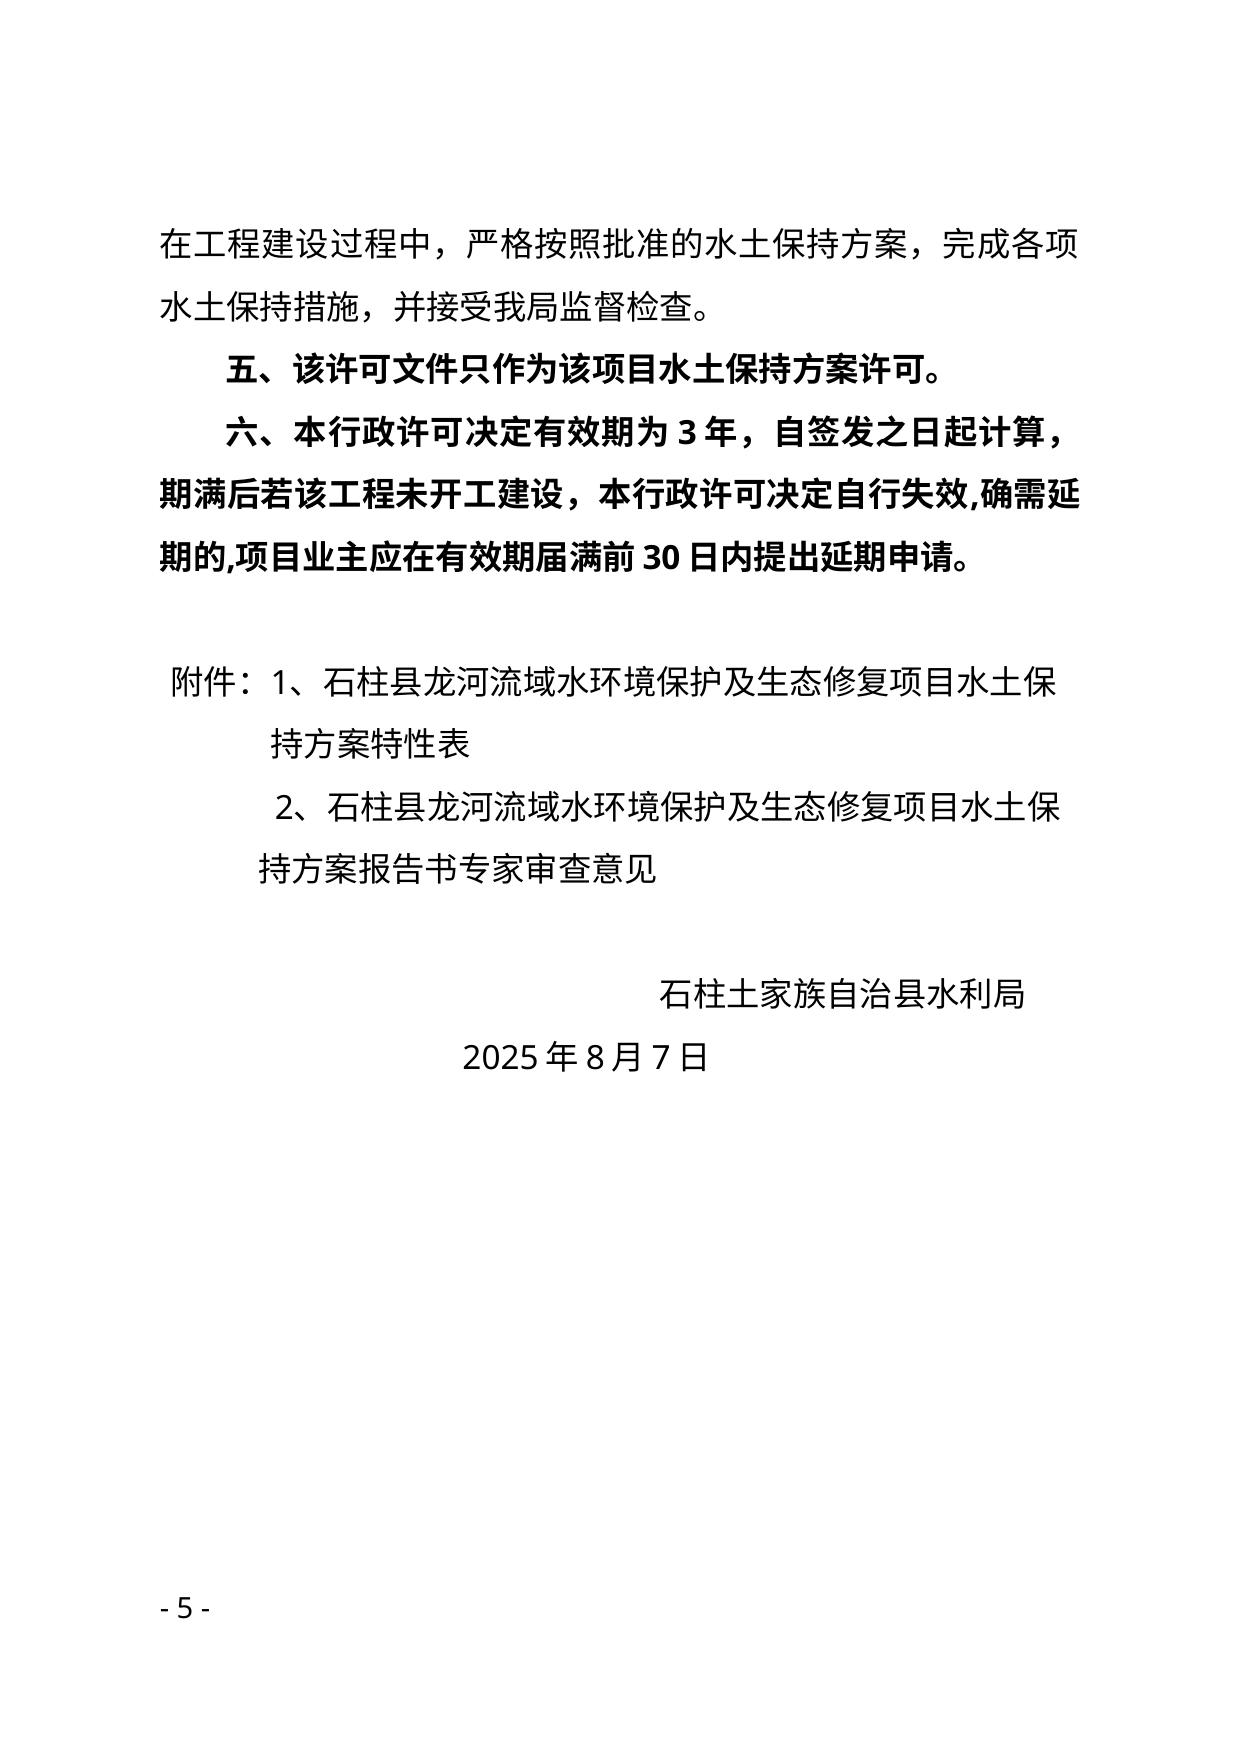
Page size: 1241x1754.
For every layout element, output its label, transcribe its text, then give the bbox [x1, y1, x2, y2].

text 六、本行政许可决定有效期为3年，自签发之日起计算，期满后若该工程未开工建设，本行政许可决定自行失效,确需延期的,项目业主应在有效期届满前30日内提出延期申请。 [159, 394, 1081, 582]
text 2、石柱县龙河流域水环境保护及生态修复项目水土保持方案报告书专家审查意见 [258, 769, 1081, 894]
text 2025年8月7日 [159, 1019, 1081, 1082]
text 附件：1、石柱县龙河流域水环境保护及生态修复项目水土保持方案特性表 [170, 644, 1081, 769]
text 五、该许可文件只作为该项目水土保持方案许可。 [159, 332, 1081, 394]
text 石柱土家族自治县水利局 [159, 957, 1081, 1019]
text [159, 207, 1081, 332]
